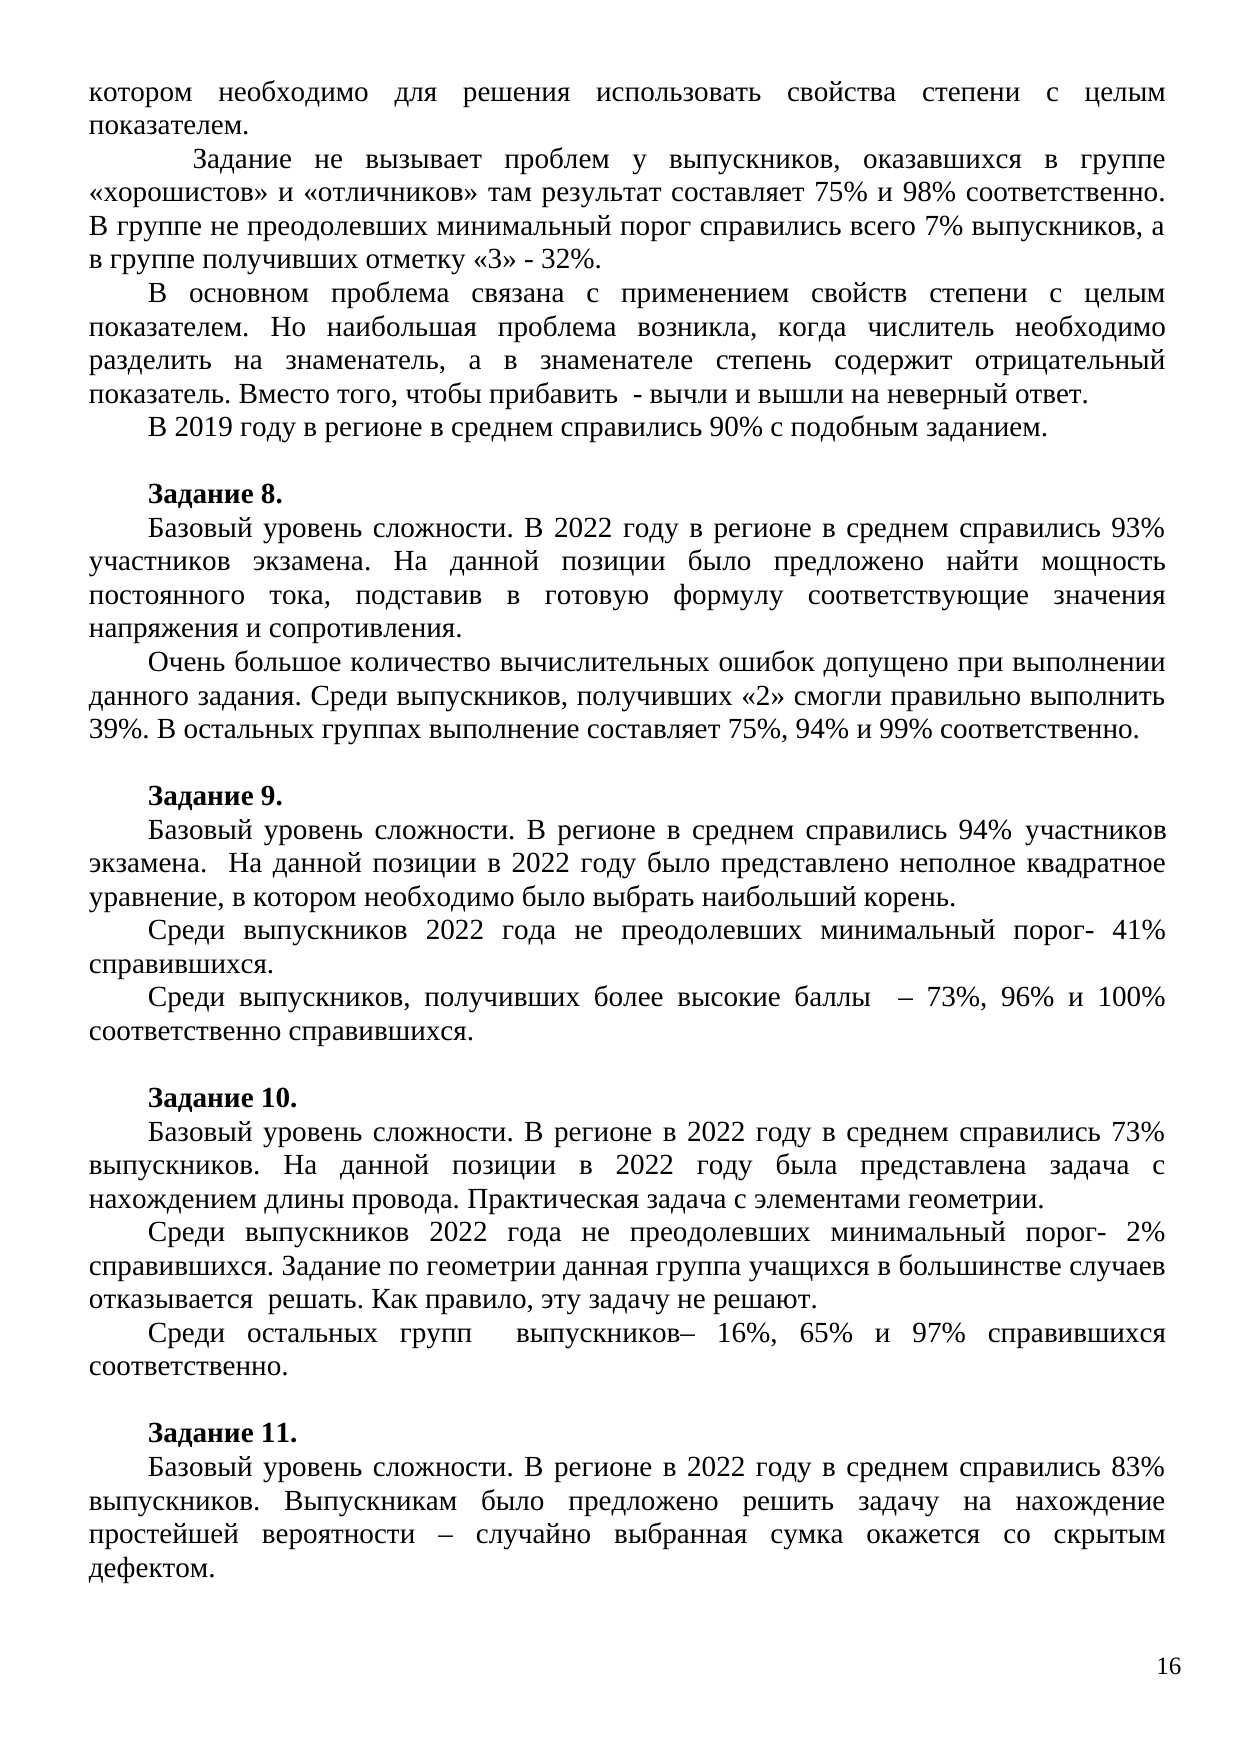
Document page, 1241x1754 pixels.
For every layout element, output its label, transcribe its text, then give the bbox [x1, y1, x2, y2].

text Задание 10. [89, 1080, 1167, 1114]
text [89, 74, 1167, 141]
text Задание 9. [89, 778, 1167, 812]
text Базовый уровень сложности. В 2022 году в регионе в среднем справились 93% участников экзамена. На данной позиции было предложено найти мощность постоянного тока, подставив в готовую формулу соответствующие значения напряжения и сопротивления. [89, 510, 1167, 644]
text Среди выпускников, получивших более высокие баллы – 73%, 96% и 100% соответственно справившихся. [89, 979, 1167, 1047]
text Очень большое количество вычислительных ошибок допущено при выполнении данного задания. Среди выпускников, получивших «2» смогли правильно выполнить 39%. В остальных группах выполнение составляет 75%, 94% и 99% соответственно. [89, 644, 1167, 745]
text Задание 11. [89, 1416, 1167, 1449]
text Базовый уровень сложности. В регионе в 2022 году в среднем справились 83% выпускников. Выпускникам было предложено решить задачу на нахождение простейшей вероятности – случайно выбранная сумка окажется со скрытым дефектом. [89, 1449, 1167, 1583]
text В 2019 году в регионе в среднем справились 90% с подобным заданием. [89, 409, 1167, 443]
text В основном проблема связана с применением свойств степени с целым показателем. Но наибольшая проблема возникла, когда числитель необходимо разделить на знаменатель, а в знаменателе степень содержит отрицательный показатель. Вместо того, чтобы прибавить - вычли и вышли на неверный ответ. [89, 275, 1167, 409]
text Среди остальных групп выпускников– 16%, 65% и 97% справившихся соответственно. [89, 1315, 1167, 1382]
text Среди выпускников 2022 года не преодолевших минимальный порог- 41% справившихся. [89, 912, 1167, 979]
text Задание не вызывает проблем у выпускников, оказавшихся в группе «хорошистов» и «отличников» там результат составляет 75% и 98% соответственно. В группе не преодолевших минимальный порог справились всего 7% выпускников, а в группе получивших отметку «3» - 32%. [89, 141, 1167, 275]
text Задание 8. [89, 476, 1167, 510]
text Среди выпускников 2022 года не преодолевших минимальный порог- 2% справившихся. Задание по геометрии данная группа учащихся в большинстве случаев отказывается решать. Как правило, эту задачу не решают. [89, 1214, 1167, 1315]
text Базовый уровень сложности. В регионе в 2022 году в среднем справились 73% выпускников. На данной позиции в 2022 году была представлена задача с нахождением длины провода. Практическая задача с элементами геометрии. [89, 1114, 1167, 1214]
text Базовый уровень сложности. В регионе в среднем справились 94% участников экзамена. На данной позиции в 2022 году было представлено неполное квадратное уравнение, в котором необходимо было выбрать наибольший корень. [89, 812, 1167, 912]
